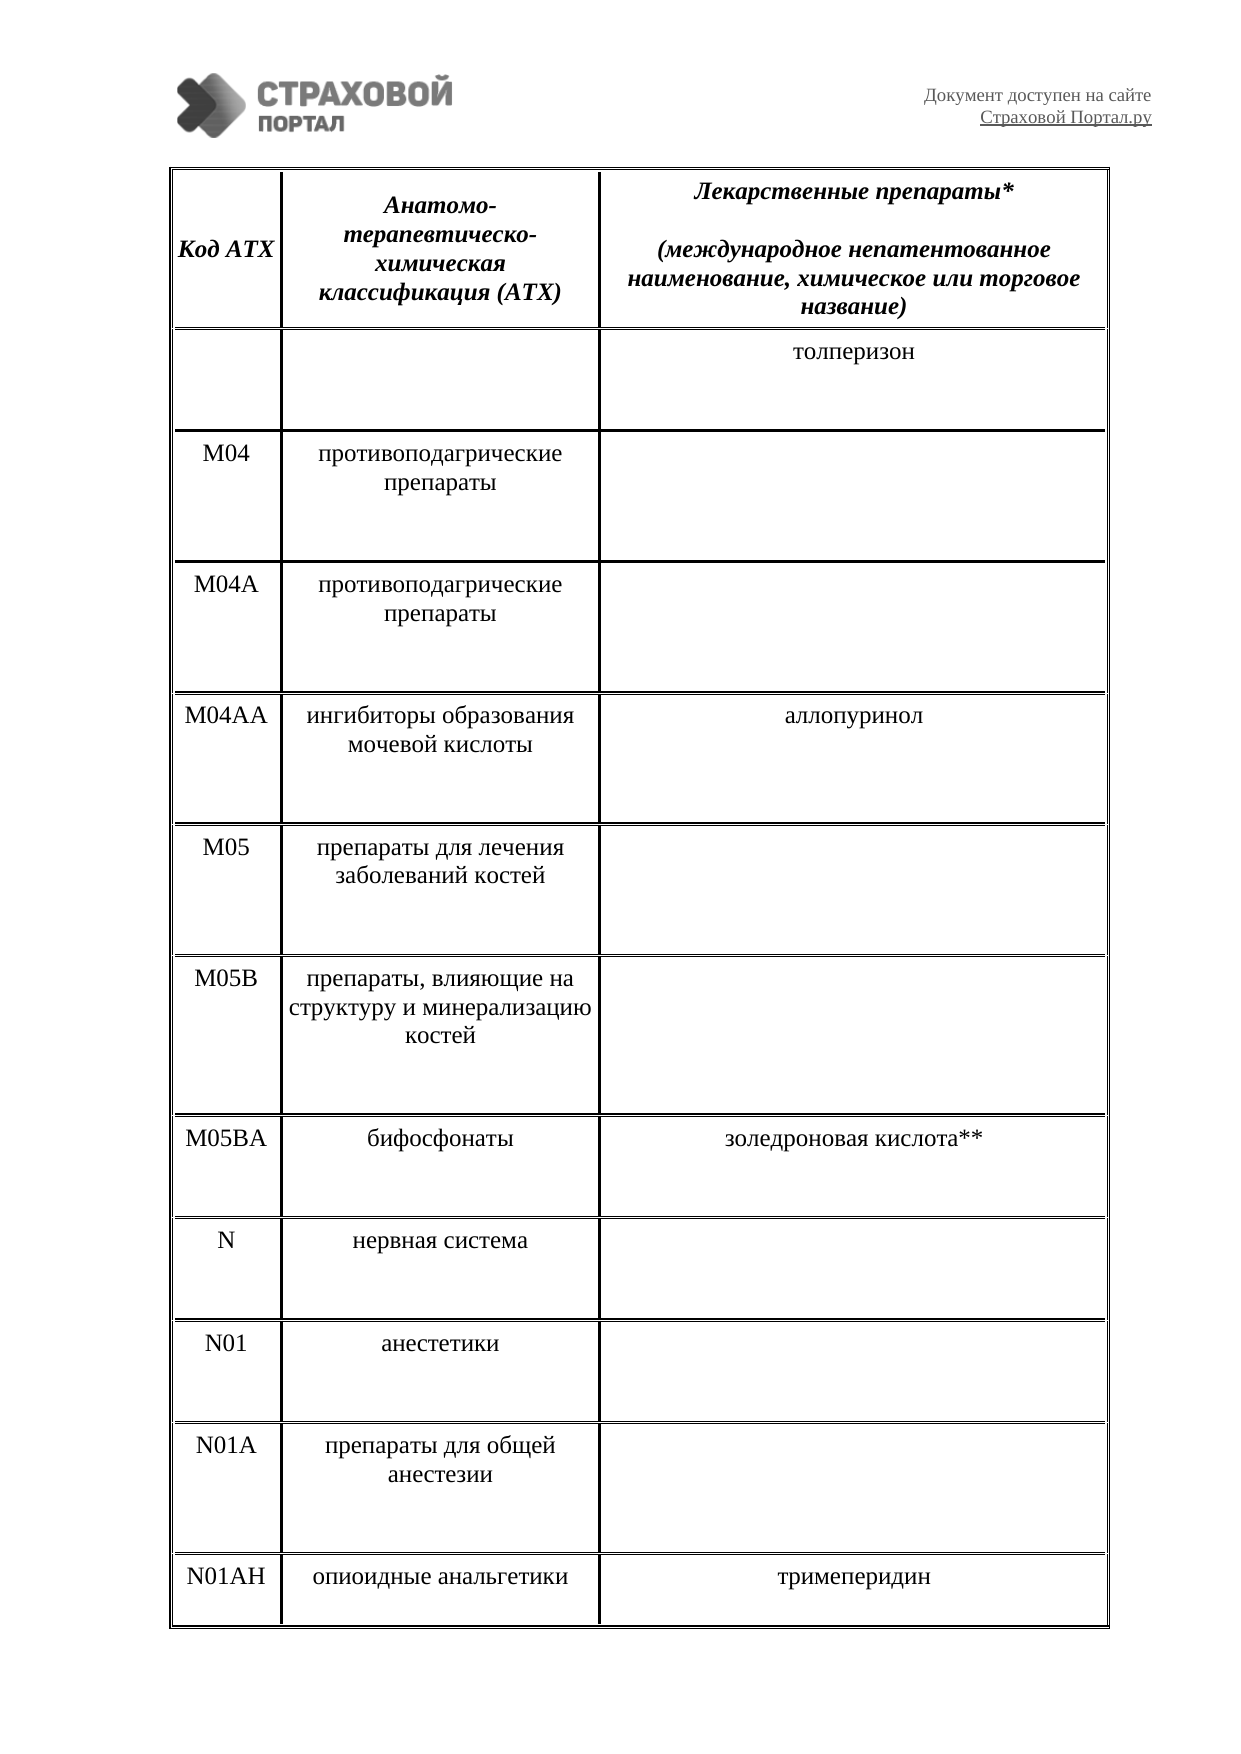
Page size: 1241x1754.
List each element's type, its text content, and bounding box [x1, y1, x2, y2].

table_cell M05 [173, 822, 280, 953]
table_cell [599, 1216, 1108, 1318]
table_header Анатомо-терапевтическо-химическая классификация (АТХ) [281, 170, 599, 326]
table_cell препараты для лечения заболеваний костей [283, 826, 598, 953]
table_cell аллопуринол [601, 691, 1107, 822]
table_cell золедроновая кислота** [601, 1113, 1107, 1216]
table_cell нервная система [283, 1219, 598, 1318]
table_cell M04AA [173, 691, 280, 822]
table_header Лекарственные препараты* (международное непатентованное наименование, химическое или торговое название) [599, 170, 1107, 326]
table_cell толперизон [601, 326, 1107, 429]
table_cell тримеперидин [599, 1552, 1108, 1625]
table_cell [601, 954, 1107, 1113]
table_header Код АТХ [173, 170, 281, 326]
table_cell бифосфонаты [283, 1117, 598, 1216]
table_cell ингибиторы образования мочевой кислоты [283, 695, 598, 822]
table_cell анестетики [283, 1322, 598, 1421]
table_cell [601, 560, 1107, 691]
table_cell препараты, влияющие на структуру и минерализацию костей [283, 957, 598, 1113]
table_cell [599, 1421, 1108, 1552]
table_cell противоподагрические препараты [283, 432, 598, 560]
table_cell N01AH [171, 1552, 281, 1625]
table_cell M05BA [173, 1113, 280, 1216]
table_cell [173, 326, 280, 429]
table_cell N01 [173, 1318, 280, 1421]
table_cell [601, 429, 1107, 560]
table_cell M04A [173, 560, 280, 691]
table_cell противоподагрические препараты [283, 563, 598, 691]
table_cell N [171, 1216, 281, 1318]
table_cell [283, 330, 598, 429]
table_cell препараты для общей анестезии [283, 1424, 598, 1552]
table_cell опиоидные анальгетики [281, 1555, 599, 1625]
table_cell [601, 1318, 1107, 1421]
table_cell M05B [173, 954, 280, 1113]
table_cell N01A [171, 1421, 281, 1552]
table_cell M04 [173, 429, 280, 560]
table_cell [601, 822, 1107, 953]
